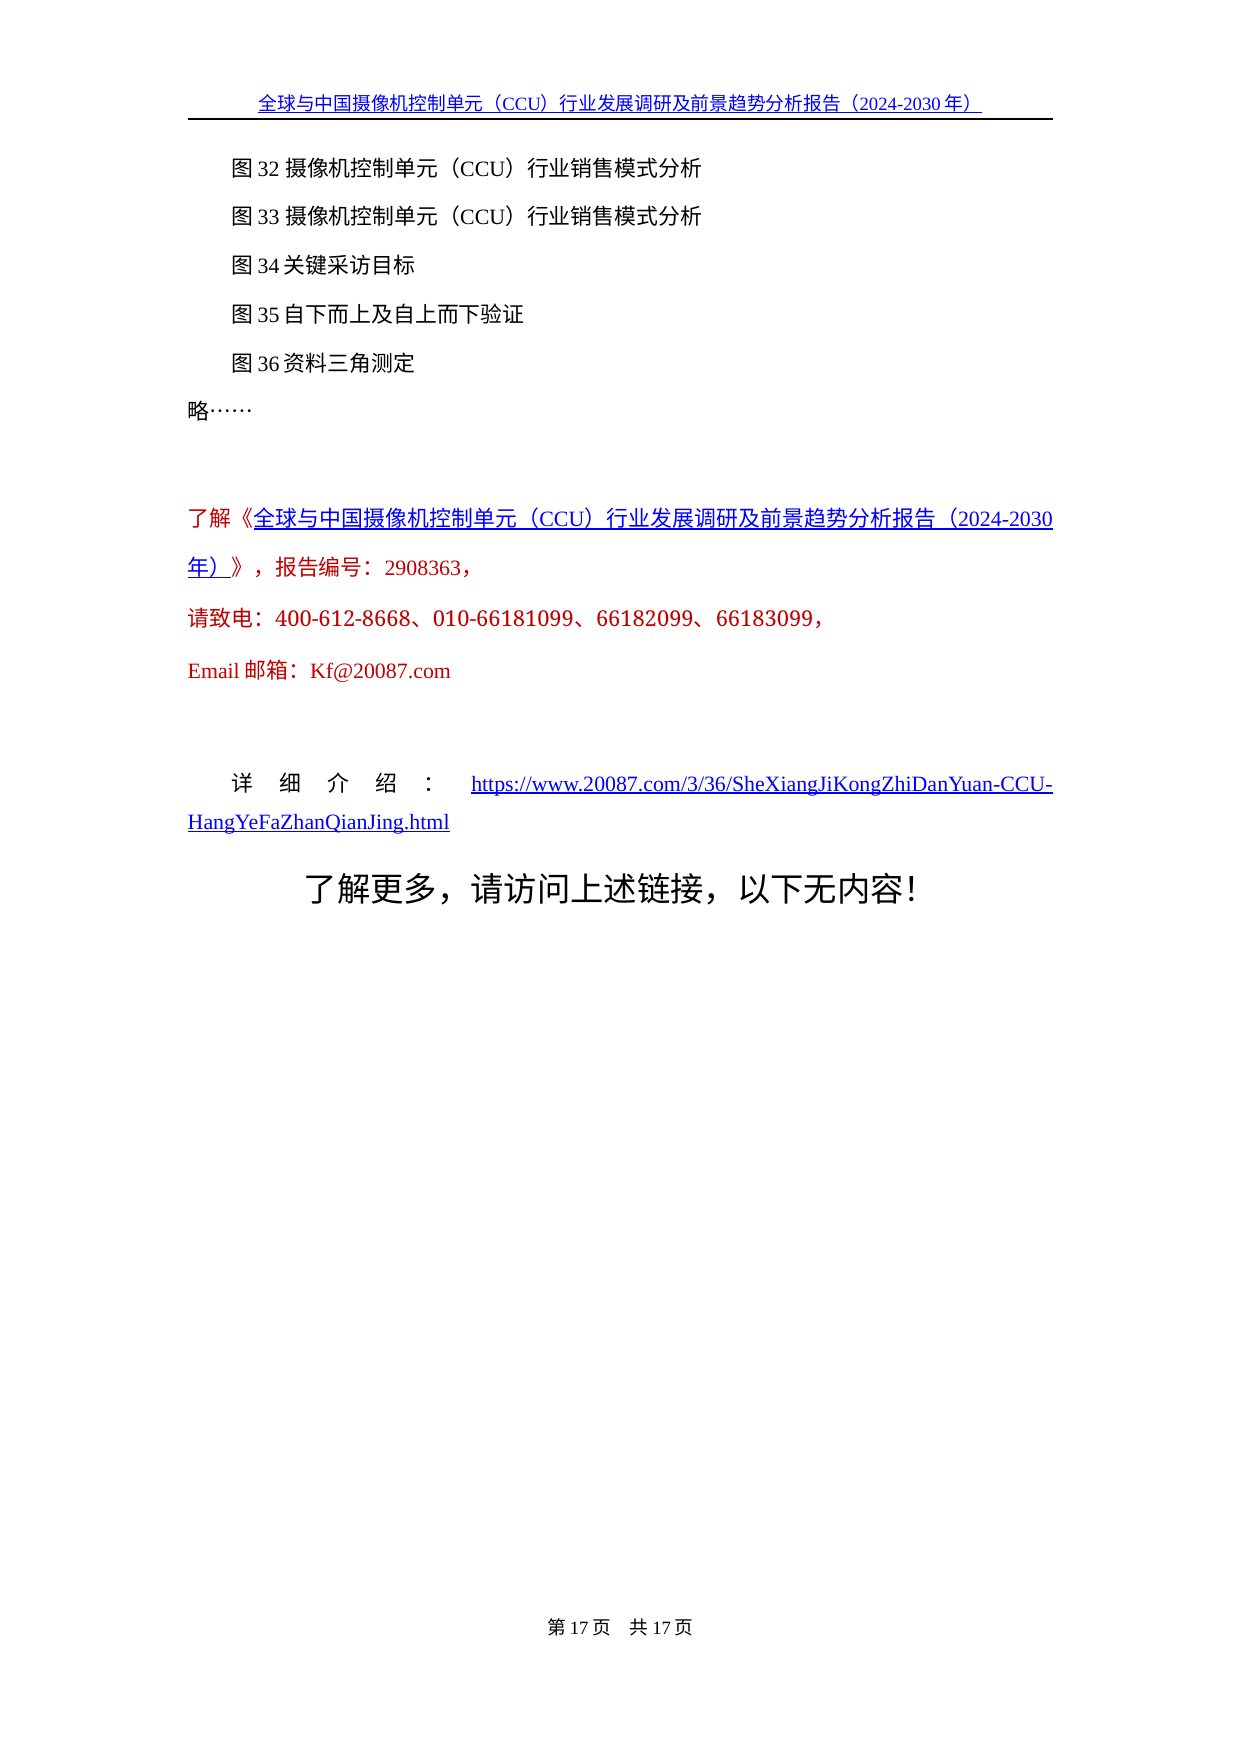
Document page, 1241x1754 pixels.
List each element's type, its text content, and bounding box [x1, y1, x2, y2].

text 请致电：400-612-8668、010-66181099、66182099、66183099， [187, 601, 1053, 633]
text 了解《全球与中国摄像机控制单元（CCU）行业发展调研及前景趋势分析报告（2024-2030年）》，报告编号：2908363， [187, 500, 1053, 582]
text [187, 150, 1053, 426]
title 了解更多，请访问上述链接，以下无内容！ [187, 854, 1053, 919]
text Email邮箱：Kf@20087.com [187, 652, 1053, 685]
text 详细介绍：https://www.20087.com/3/36/SheXiangJiKongZhiDanYuan-CCU-HangYeFaZhanQianJing.html [187, 765, 1053, 838]
